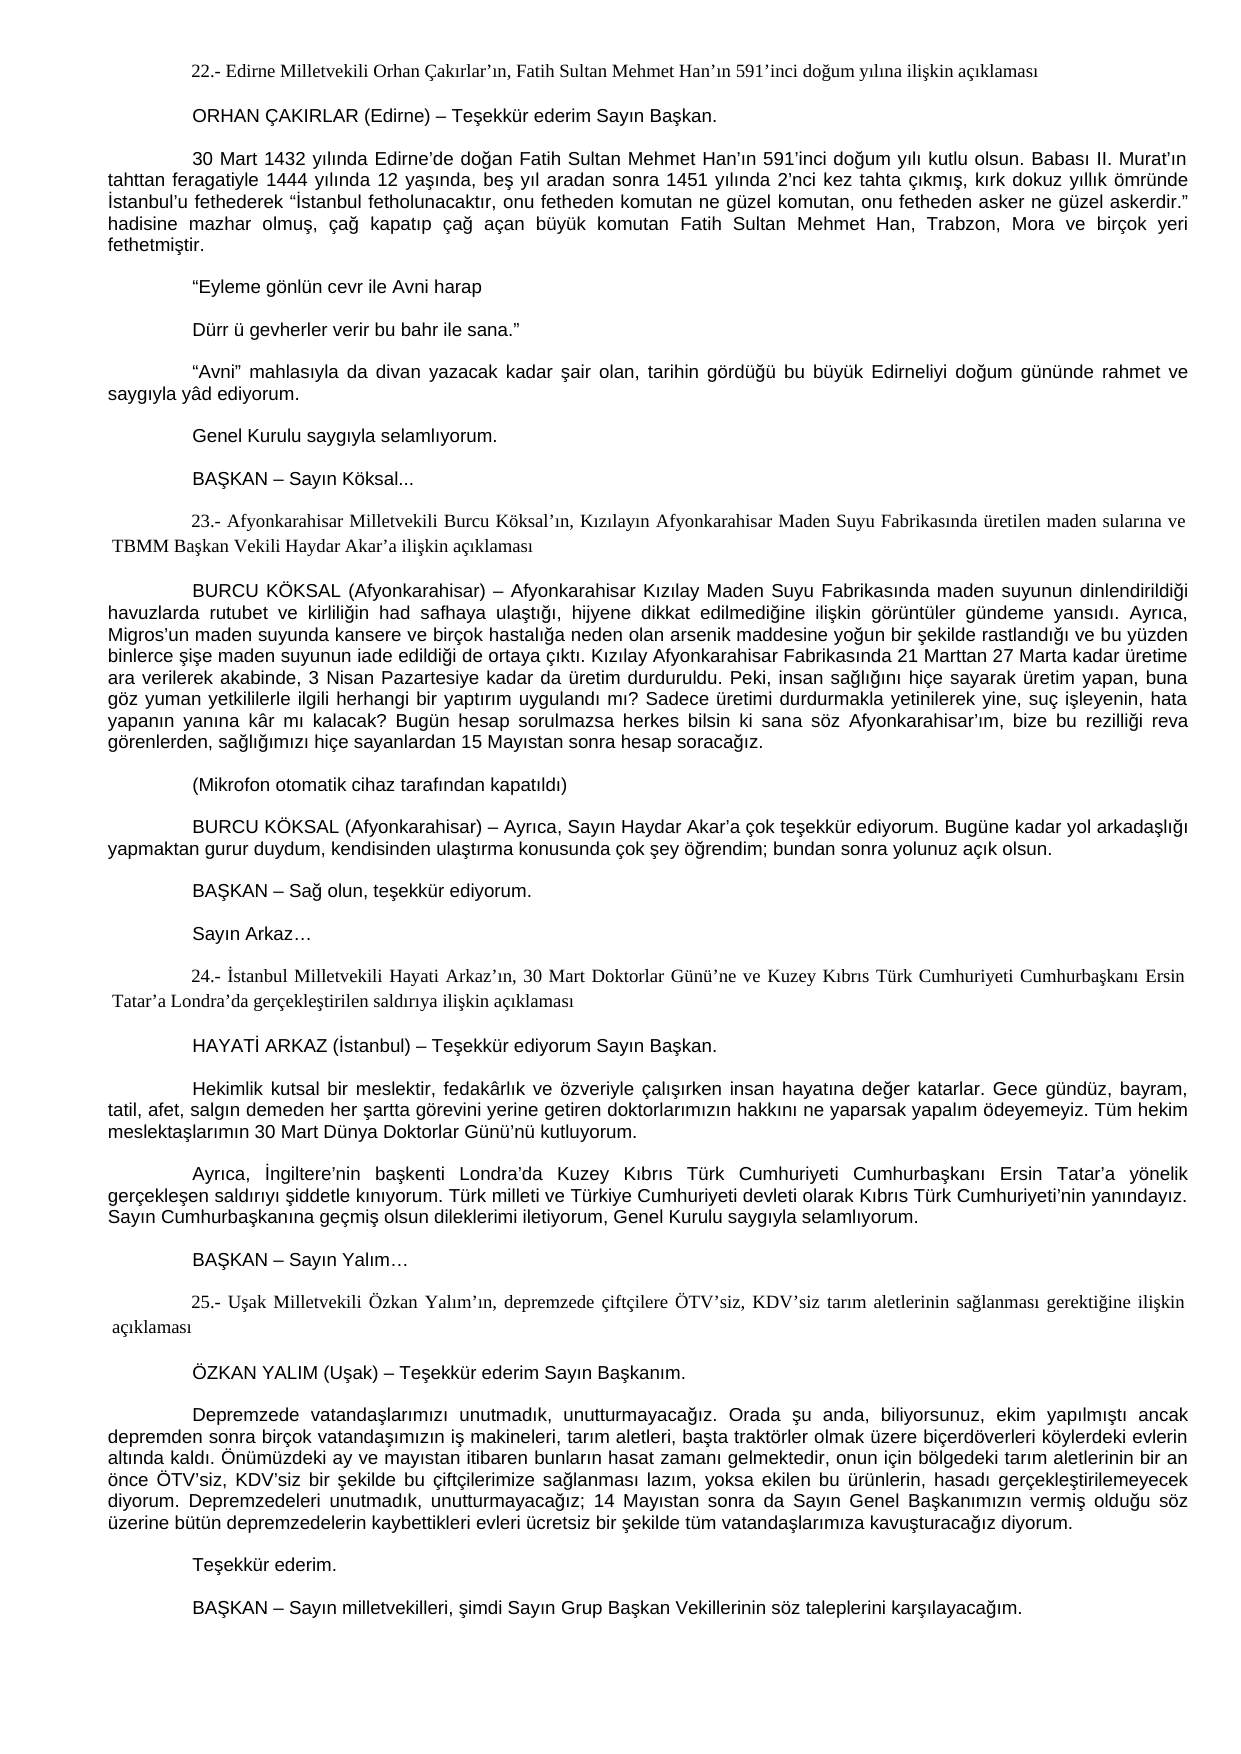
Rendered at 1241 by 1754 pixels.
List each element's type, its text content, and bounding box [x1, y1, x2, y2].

text Dürr ü gevherler verir bu bahr ile sana.” [108, 319, 1189, 340]
text 22.- Edirne Milletvekili Orhan Çakırlar’ın, Fatih Sultan Mehmet Han’ın 591’inci doğum yılına ilişkin açıklaması [112, 60, 1187, 81]
text (Mikrofon otomatik cihaz tarafından kapatıldı) [108, 774, 1189, 795]
text BAŞKAN – Sağ olun, teşekkür ediyorum. [108, 880, 1189, 902]
text Ayrıca, İngiltere’nin başkenti Londra’da Kuzey Kıbrıs Türk Cumhuriyeti Cumhurbaşkanı Ersin Tatar’a yönelik gerçekleşen saldırıyı şiddetle kınıyorum. Türk milleti ve Türkiye Cumhuriyeti devleti olarak Kıbrıs Türk Cumhuriyeti’nin yanındayız. Sayın Cumhurbaşkanına geçmiş olsun dileklerimi iletiyorum, Genel Kurulu saygıyla selamlıyorum. [108, 1163, 1189, 1228]
text HAYATİ ARKAZ (İstanbul) – Teşekkür ediyorum Sayın Başkan. [108, 1035, 1189, 1057]
text 24.- İstanbul Milletvekili Hayati Arkaz’ın, 30 Mart Doktorlar Günü’ne ve Kuzey Kıbrıs Türk Cumhuriyeti Cumhurbaşkanı Ersin Tatar’a Londra’da gerçekleştirilen saldırıya ilişkin açıklaması [112, 965, 1187, 1011]
text ÖZKAN YALIM (Uşak) – Teşekkür ederim Sayın Başkanım. [108, 1361, 1189, 1383]
text BURCU KÖKSAL (Afyonkarahisar) – Afyonkarahisar Kızılay Maden Suyu Fabrikasında maden suyunun dinlendirildiği havuzlarda rutubet ve kirliliğin had safhaya ulaştığı, hijyene dikkat edilmediğine ilişkin görüntüler gündeme yansıdı. Ayrıca, Migros’un maden suyunda kansere ve birçok hastalığa neden olan arsenik maddesine yoğun bir şekilde rastlandığı ve bu yüzden binlerce şişe maden suyunun iade edildiği de ortaya çıktı. Kızılay Afyonkarahisar Fabrikasında 21 Marttan 27 Marta kadar üretime ara verilerek akabinde, 3 Nisan Pazartesiye kadar da üretim durduruldu. Peki, insan sağlığını hiçe sayarak üretim yapan, buna göz yuman yetkililerle ilgili herhangi bir yaptırım uygulandı mı? Sadece üretimi durdurmakla yetinilerek yine, suç işleyenin, hata yapanın yanına kâr mı kalacak? Bugün hesap sorulmazsa herkes bilsin ki sana söz Afyonkarahisar’ım, bize bu rezilliği reva görenlerden, sağlığımızı hiçe sayanlardan 15 Mayıstan sonra hesap soracağız. [108, 580, 1189, 753]
text “Eyleme gönlün cevr ile Avni harap [108, 276, 1189, 298]
text “Avni” mahlasıyla da divan yazacak kadar şair olan, tarihin gördüğü bu büyük Edirneliyi doğum gününde rahmet ve saygıyla yâd ediyorum. [108, 361, 1189, 404]
text BURCU KÖKSAL (Afyonkarahisar) – Ayrıca, Sayın Haydar Akar’a çok teşekkür ediyorum. Bugüne kadar yol arkadaşlığı yapmaktan gurur duydum, kendisinden ulaştırma konusunda çok şey öğrendim; bundan sonra yolunuz açık olsun. [108, 816, 1189, 859]
text 25.- Uşak Milletvekili Özkan Yalım’ın, depremzede çiftçilere ÖTV’siz, KDV’siz tarım aletlerinin sağlanması gerektiğine ilişkin açıklaması [112, 1291, 1187, 1337]
text Sayın Arkaz… [108, 922, 1189, 944]
text BAŞKAN – Sayın Yalım… [108, 1249, 1189, 1270]
text BAŞKAN – Sayın Köksal... [108, 467, 1189, 489]
text Hekimlik kutsal bir meslektir, fedakârlık ve özveriyle çalışırken insan hayatına değer katarlar. Gece gündüz, bayram, tatil, afet, salgın demeden her şartta görevini yerine getiren doktorlarımızın hakkını ne yaparsak yapalım ödeyemeyiz. Tüm hekim meslektaşlarımın 30 Mart Dünya Doktorlar Günü’nü kutluyorum. [108, 1078, 1189, 1142]
text Teşekkür ederim. [108, 1554, 1189, 1576]
text Genel Kurulu saygıyla selamlıyorum. [108, 425, 1189, 447]
text 23.- Afyonkarahisar Milletvekili Burcu Köksal’ın, Kızılayın Afyonkarahisar Maden Suyu Fabrikasında üretilen maden sularına ve TBMM Başkan Vekili Haydar Akar’a ilişkin açıklaması [112, 510, 1187, 556]
text BAŞKAN – Sayın milletvekilleri, şimdi Sayın Grup Başkan Vekillerinin söz taleplerini karşılayacağım. [108, 1596, 1189, 1618]
text ORHAN ÇAKIRLAR (Edirne) – Teşekkür ederim Sayın Başkan. [108, 105, 1189, 127]
text 30 Mart 1432 yılında Edirne’de doğan Fatih Sultan Mehmet Han’ın 591’inci doğum yılı kutlu olsun. Babası II. Murat’ın tahttan feragatiyle 1444 yılında 12 yaşında, beş yıl aradan sonra 1451 yılında 2’nci kez tahta çıkmış, kırk dokuz yıllık ömründe İstanbul’u fethederek “İstanbul fetholunacaktır, onu fetheden komutan ne güzel komutan, onu fetheden asker ne güzel askerdir.” hadisine mazhar olmuş, çağ kapatıp çağ açan büyük komutan Fatih Sultan Mehmet Han, Trabzon, Mora ve birçok yeri fethetmiştir. [108, 148, 1189, 256]
text Depremzede vatandaşlarımızı unutmadık, unutturmayacağız. Orada şu anda, biliyorsunuz, ekim yapılmıştı ancak depremden sonra birçok vatandaşımızın iş makineleri, tarım aletleri, başta traktörler olmak üzere biçerdöverleri köylerdeki evlerin altında kaldı. Önümüzdeki ay ve mayıstan itibaren bunların hasat zamanı gelmektedir, onun için bölgedeki tarım aletlerinin bir an önce ÖTV’siz, KDV’siz bir şekilde bu çiftçilerimize sağlanması lazım, yoksa ekilen bu ürünlerin, hasadı gerçekleştirilemeyecek diyorum. Depremzedeleri unutmadık, unutturmayacağız; 14 Mayıstan sonra da Sayın Genel Başkanımızın vermiş olduğu söz üzerine bütün depremzedelerin kaybettikleri evleri ücretsiz bir şekilde tüm vatandaşlarımıza kavuşturacağız diyorum. [108, 1404, 1189, 1533]
